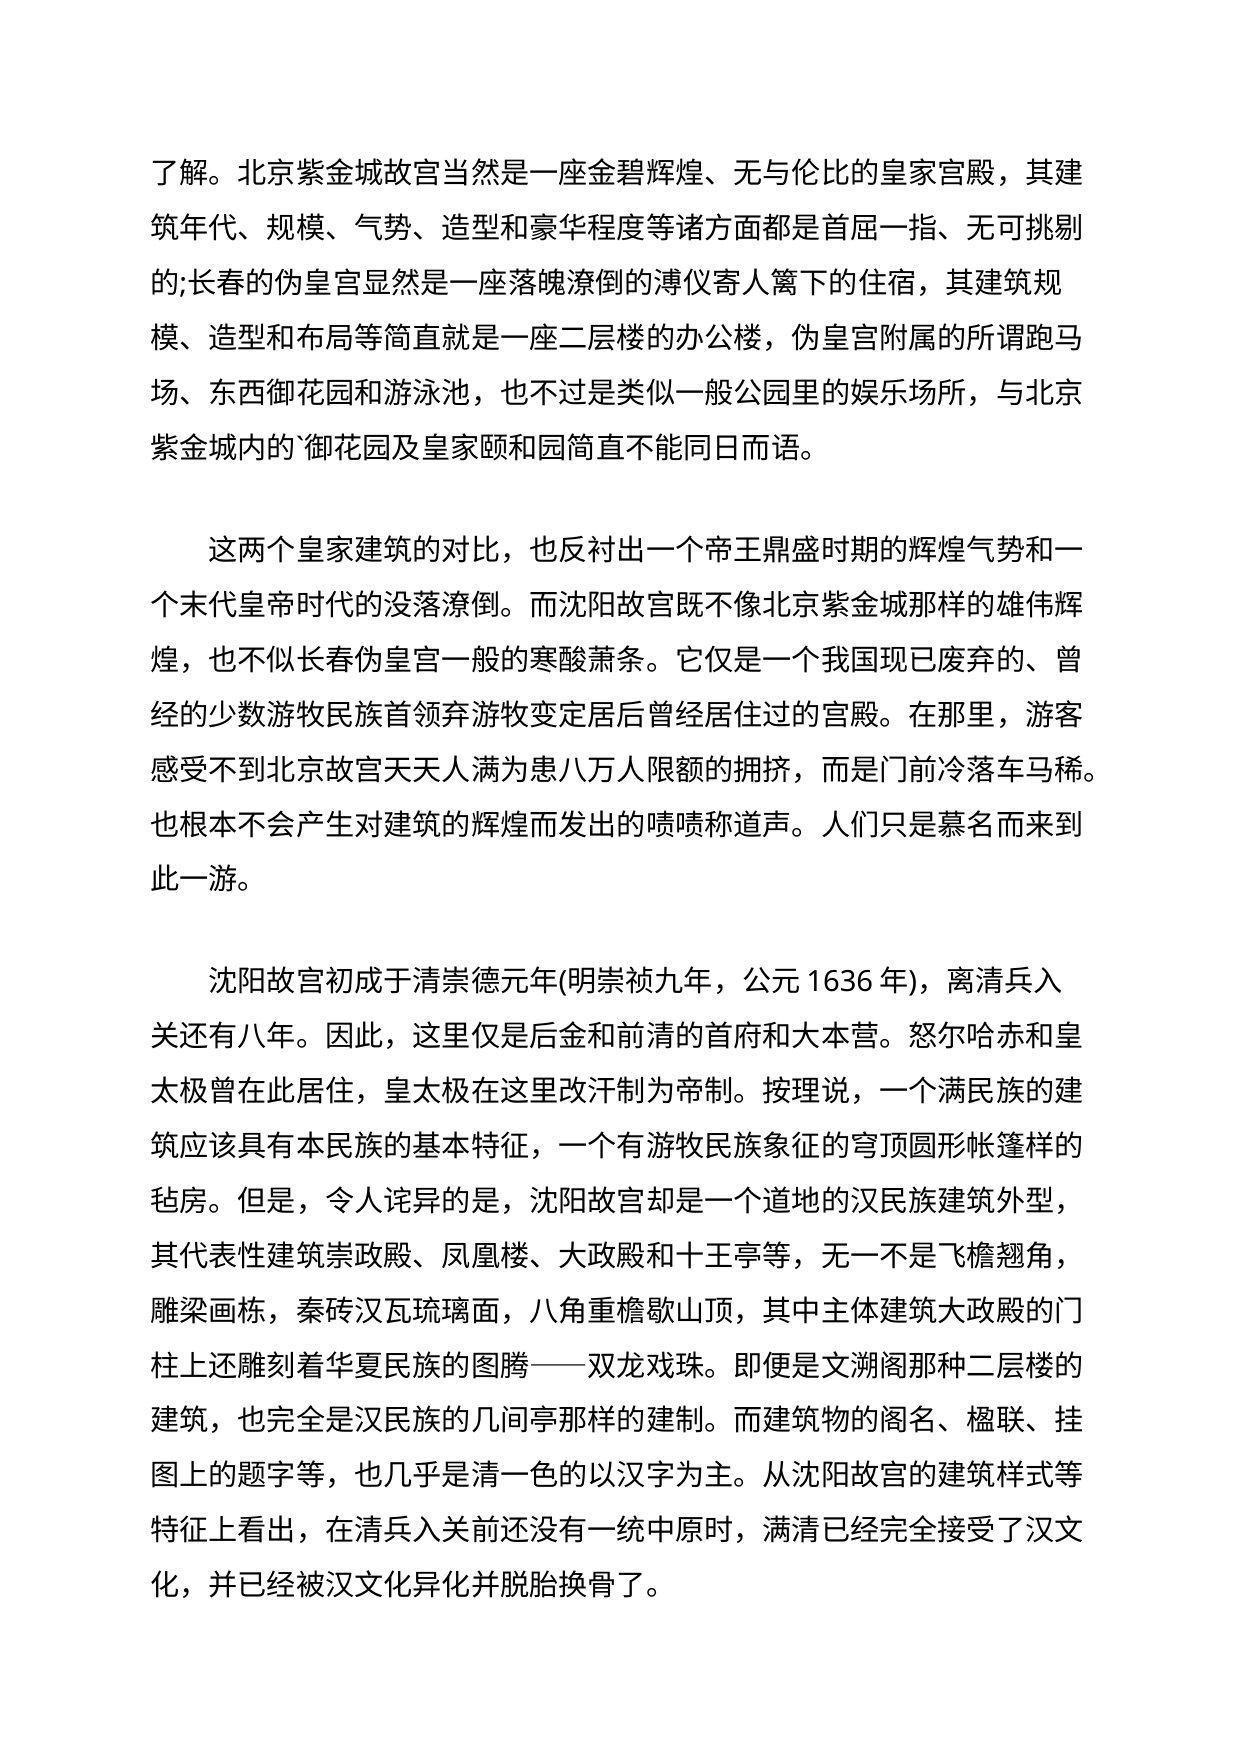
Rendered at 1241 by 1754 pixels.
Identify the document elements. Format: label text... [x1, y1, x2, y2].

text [150, 150, 1090, 467]
text 这两个皇家建筑的对比，也反衬出一个帝王鼎盛时期的辉煌气势和一个末代皇帝时代的没落潦倒。而沈阳故宫既不像北京紫金城那样的雄伟辉煌，也不似长春伪皇宫一般的寒酸萧条。它仅是一个我国现已废弃的、曾经的少数游牧民族首领弃游牧变定居后曾经居住过的宫殿。在那里，游客感受不到北京故宫天天人满为患八万人限额的拥挤，而是门前冷落车马稀。也根本不会产生对建筑的辉煌而发出的啧啧称道声。人们只是慕名而来到此一游。 [150, 527, 1090, 898]
text 沈阳故宫初成于清崇德元年(明崇祯九年，公元1636年)，离清兵入关还有八年。因此，这里仅是后金和前清的首府和大本营。怒尔哈赤和皇太极曾在此居住，皇太极在这里改汗制为帝制。按理说，一个满民族的建筑应该具有本民族的基本特征，一个有游牧民族象征的穹顶圆形帐篷样的毡房。但是，令人诧异的是，沈阳故宫却是一个道地的汉民族建筑外型，其代表性建筑崇政殿、凤凰楼、大政殿和十王亭等，无一不是飞檐翘角，雕梁画栋，秦砖汉瓦琉璃面，八角重檐歇山顶，其中主体建筑大政殿的门柱上还雕刻着华夏民族的图腾——双龙戏珠。即便是文溯阁那种二层楼的建筑，也完全是汉民族的几间亭那样的建制。而建筑物的阁名、楹联、挂图上的题字等，也几乎是清一色的以汉字为主。从沈阳故宫的建筑样式等特征上看出，在清兵入关前还没有一统中原时，满清已经完全接受了汉文化，并已经被汉文化异化并脱胎换骨了。 [150, 958, 1090, 1604]
